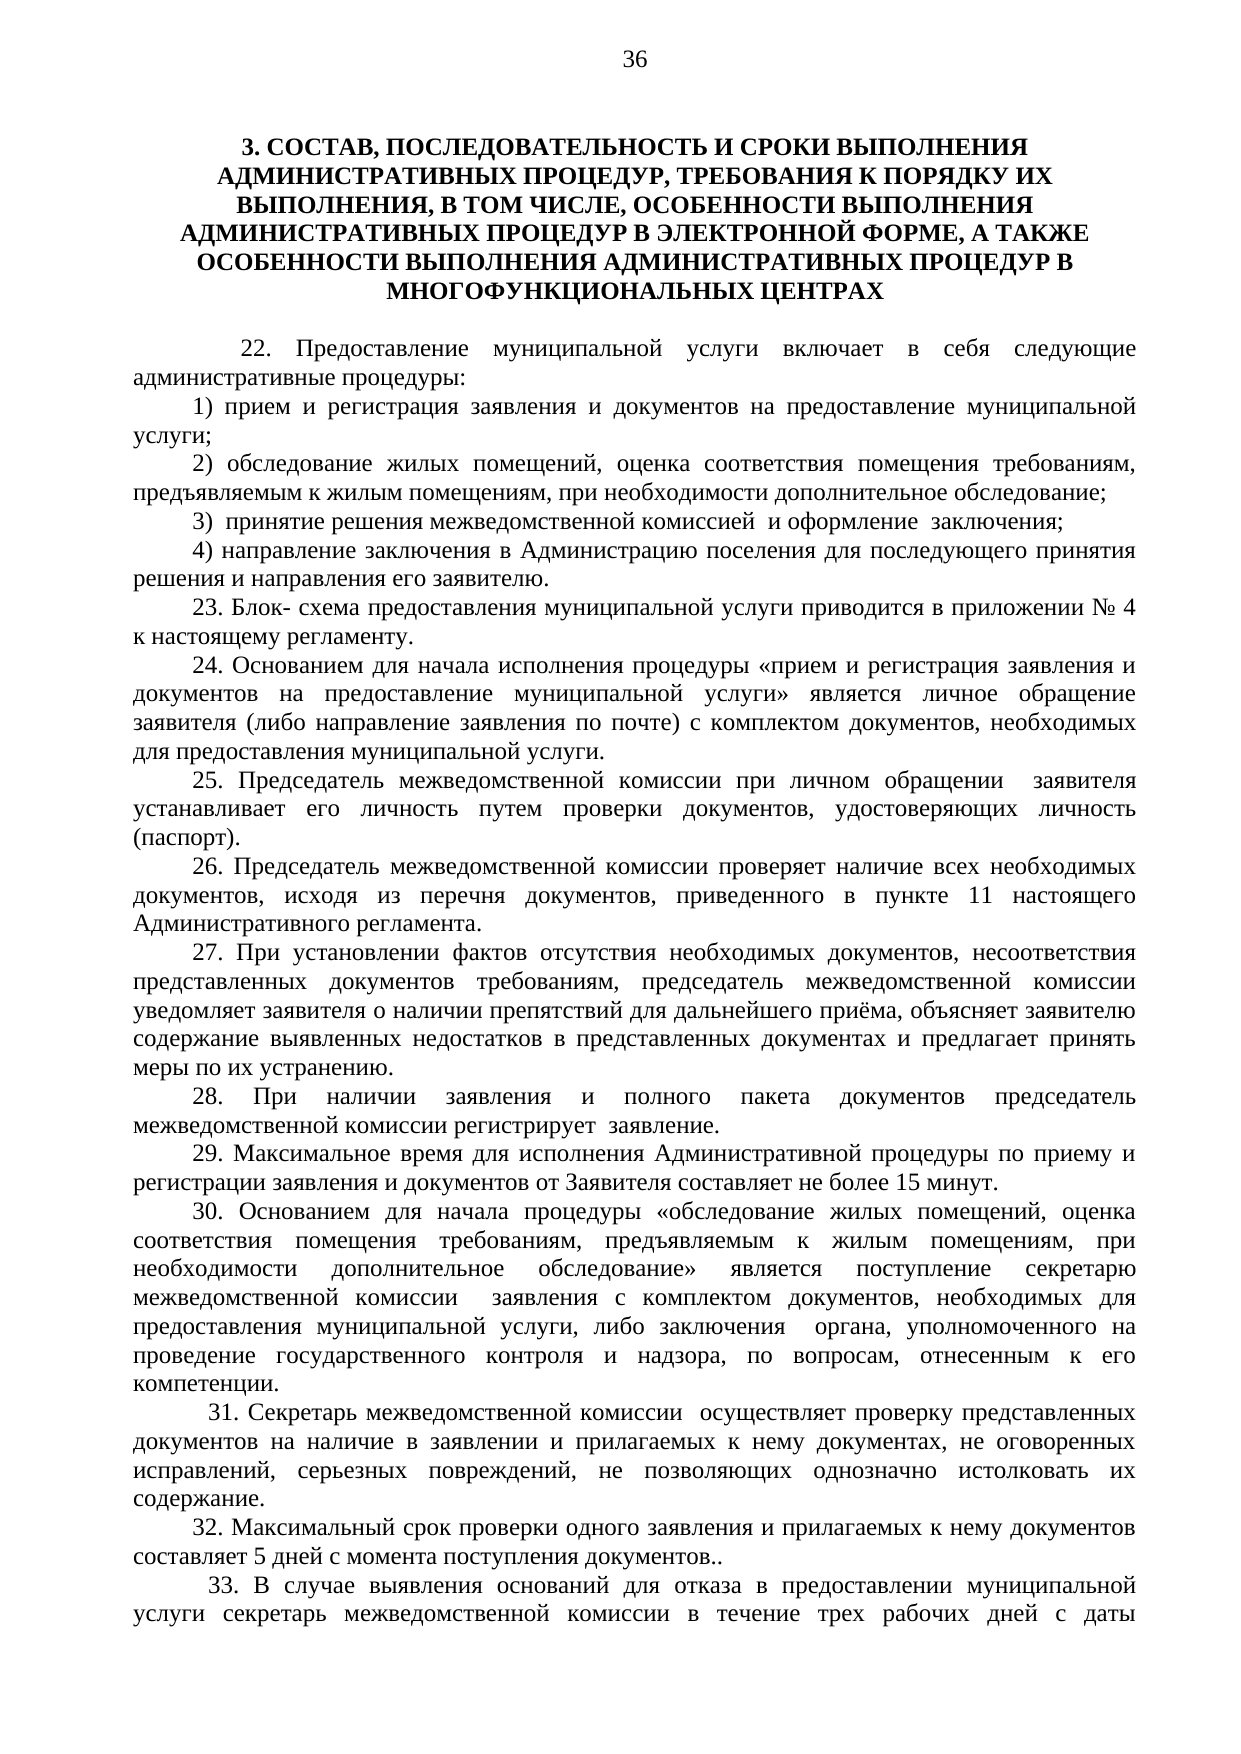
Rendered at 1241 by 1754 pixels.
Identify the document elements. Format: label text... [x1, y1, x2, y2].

text 3. СОСТАВ, ПОСЛЕДОВАТЕЛЬНОСТЬ И СРОКИ ВЫПОЛНЕНИЯ [133, 132, 1137, 161]
text 32. Максимальный срок проверки одного заявления и прилагаемых к нему документов составляет 5 дней с момента поступления документов.. [133, 1512, 1137, 1570]
text 24. Основанием для начала исполнения процедуры «прием и регистрация заявления и документов на предоставление муниципальной услуги» является личное обращение заявителя (либо направление заявления по почте) с комплектом документов, необходимых для предоставления муниципальной услуги. [133, 650, 1137, 765]
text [133, 1570, 1137, 1627]
text 1) прием и регистрация заявления и документов на предоставление муниципальной услуги; [133, 391, 1137, 448]
text 25. Председатель межведомственной комиссии при личном обращении заявителя устанавливает его личность путем проверки документов, удостоверяющих личность (паспорт). [133, 765, 1137, 851]
text 3) принятие решения межведомственной комиссией и оформление заключения; [133, 506, 1137, 535]
text 30. Основанием для начала процедуры «обследование жилых помещений, оценка соответствия помещения требованиям, предъявляемым к жилым помещениям, при необходимости дополнительное обследование» является поступление секретарю межведомственной комиссии заявления с комплектом документов, необходимых для предоставления муниципальной услуги, либо заключения органа, уполномоченного на проведение государственного контроля и надзора, по вопросам, отнесенным к его компетенции. [133, 1196, 1137, 1397]
text 23. Блок- схема предоставления муниципальной услуги приводится в приложении № 4 к настоящему регламенту. [133, 592, 1137, 650]
text 26. Председатель межведомственной комиссии проверяет наличие всех необходимых документов, исходя из перечня документов, приведенного в пункте 11 настоящего Административного регламента. [133, 851, 1137, 937]
text АДМИНИСТРАТИВНЫХ ПРОЦЕДУР, ТРЕБОВАНИЯ К ПОРЯДКУ ИХ ВЫПОЛНЕНИЯ, В ТОМ ЧИСЛЕ, ОСОБЕННОСТИ ВЫПОЛНЕНИЯ АДМИНИСТРАТИВНЫХ ПРОЦЕДУР В ЭЛЕКТРОННОЙ ФОРМЕ, А ТАКЖЕ ОСОБЕННОСТИ ВЫПОЛНЕНИЯ АДМИНИСТРАТИВНЫХ ПРОЦЕДУР В МНОГОФУНКЦИОНАЛЬНЫХ ЦЕНТРАХ [133, 161, 1137, 305]
text 29. Максимальное время для исполнения Административной процедуры по приему и регистрации заявления и документов от Заявителя составляет не более 15 минут. [133, 1138, 1137, 1196]
text 31. Секретарь межведомственной комиссии осуществляет проверку представленных документов на наличие в заявлении и прилагаемых к нему документах, не оговоренных исправлений, серьезных повреждений, не позволяющих однозначно истолковать их содержание. [133, 1397, 1137, 1512]
text 4) направление заключения в Администрацию поселения для последующего принятия решения и направления его заявителю. [133, 535, 1137, 592]
text 28. При наличии заявления и полного пакета документов председатель межведомственной комиссии регистрирует заявление. [133, 1081, 1137, 1138]
text 27. При установлении фактов отсутствия необходимых документов, несоответствия представленных документов требованиям, председатель межведомственной комиссии уведомляет заявителя о наличии препятствий для дальнейшего приёма, объясняет заявителю содержание выявленных недостатков в представленных документах и предлагает принять меры по их устранению. [133, 937, 1137, 1081]
text 2) обследование жилых помещений, оценка соответствия помещения требованиям, предъявляемым к жилым помещениям, при необходимости дополнительное обследование; [133, 448, 1137, 506]
text 22. Предоставление муниципальной услуги включает в себя следующие административные процедуры: [133, 333, 1137, 391]
